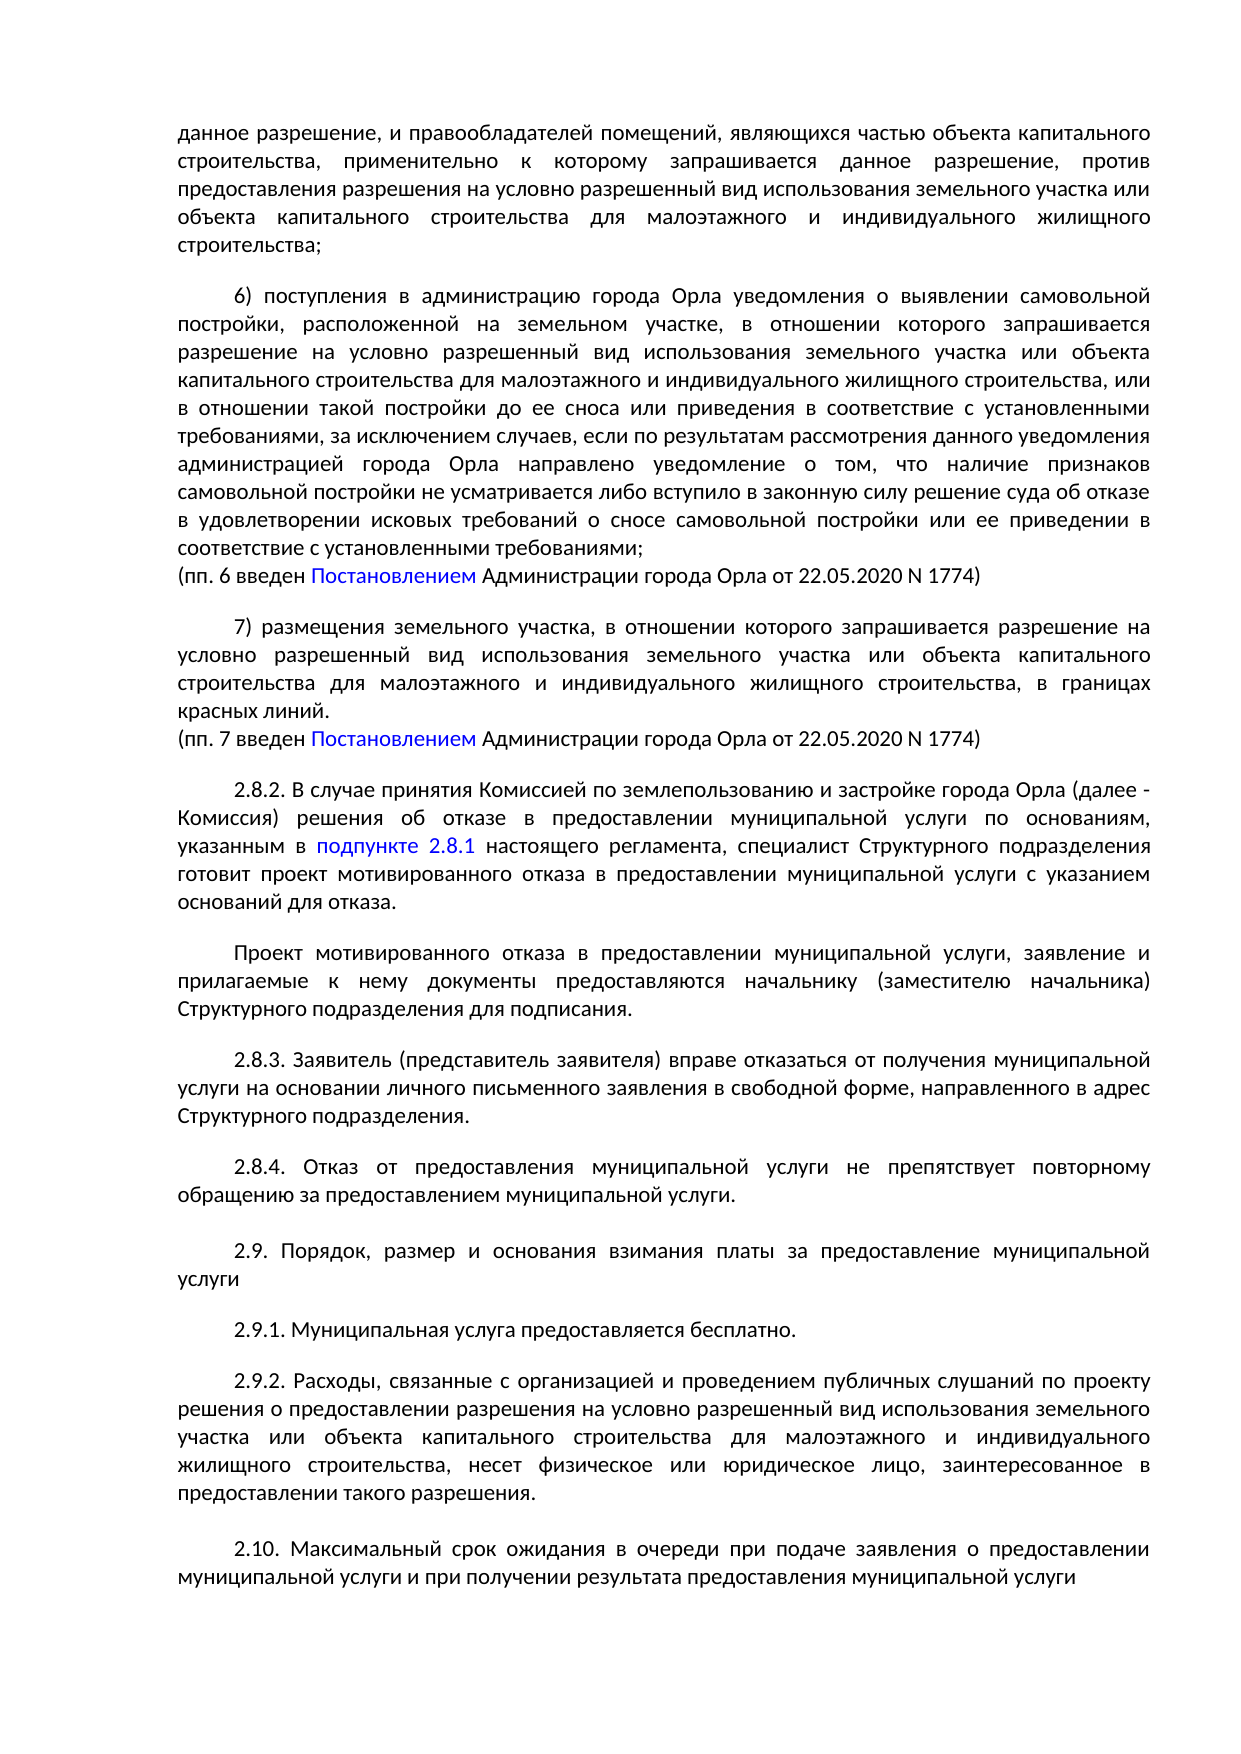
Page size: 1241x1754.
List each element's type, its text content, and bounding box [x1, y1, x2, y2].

text 2.8.2. В случае принятия Комиссией по землепользованию и застройке города Орла (далее - Комиссия) решения об отказе в предоставлении муниципальной услуги по основаниям, указанным в подпункте 2.8.1 настоящего регламента, специалист Структурного подразделения готовит проект мотивированного отказа в предоставлении муниципальной услуги с указанием оснований для отказа. [177, 775, 1152, 915]
text Проект мотивированного отказа в предоставлении муниципальной услуги, заявление и прилагаемые к нему документы предоставляются начальнику (заместителю начальника) Структурного подразделения для подписания. [177, 938, 1152, 1022]
text 2.10. Максимальный срок ожидания в очереди при подаче заявления о предоставлении муниципальной услуги и при получении результата предоставления муниципальной услуги [177, 1534, 1152, 1590]
text 2.8.4. Отказ от предоставления муниципальной услуги не препятствует повторному обращению за предоставлением муниципальной услуги. [177, 1152, 1152, 1208]
text (пп. 7 введен Постановлением Администрации города Орла от 22.05.2020 N 1774) [177, 724, 1152, 752]
text 2.9.2. Расходы, связанные с организацией и проведением публичных слушаний по проекту решения о предоставлении разрешения на условно разрешенный вид использования земельного участка или объекта капитального строительства для малоэтажного и индивидуального жилищного строительства, несет физическое или юридическое лицо, заинтересованное в предоставлении такого разрешения. [177, 1366, 1152, 1506]
text 2.9. Порядок, размер и основания взимания платы за предоставление муниципальной услуги [177, 1236, 1152, 1292]
text (пп. 6 введен Постановлением Администрации города Орла от 22.05.2020 N 1774) [177, 561, 1152, 589]
text 2.9.1. Муниципальная услуга предоставляется бесплатно. [177, 1315, 1152, 1343]
text 2.8.3. Заявитель (представитель заявителя) вправе отказаться от получения муниципальной услуги на основании личного письменного заявления в свободной форме, направленного в адрес Структурного подразделения. [177, 1045, 1152, 1129]
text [177, 118, 1152, 258]
text 7) размещения земельного участка, в отношении которого запрашивается разрешение на условно разрешенный вид использования земельного участка или объекта капитального строительства для малоэтажного и индивидуального жилищного строительства, в границах красных линий. [177, 612, 1152, 724]
text 6) поступления в администрацию города Орла уведомления о выявлении самовольной постройки, расположенной на земельном участке, в отношении которого запрашивается разрешение на условно разрешенный вид использования земельного участка или объекта капитального строительства для малоэтажного и индивидуального жилищного строительства, или в отношении такой постройки до ее сноса или приведения в соответствие с установленными требованиями, за исключением случаев, если по результатам рассмотрения данного уведомления администрацией города Орла направлено уведомление о том, что наличие признаков самовольной постройки не усматривается либо вступило в законную силу решение суда об отказе в удовлетворении исковых требований о сносе самовольной постройки или ее приведении в соответствие с установленными требованиями; [177, 281, 1152, 561]
